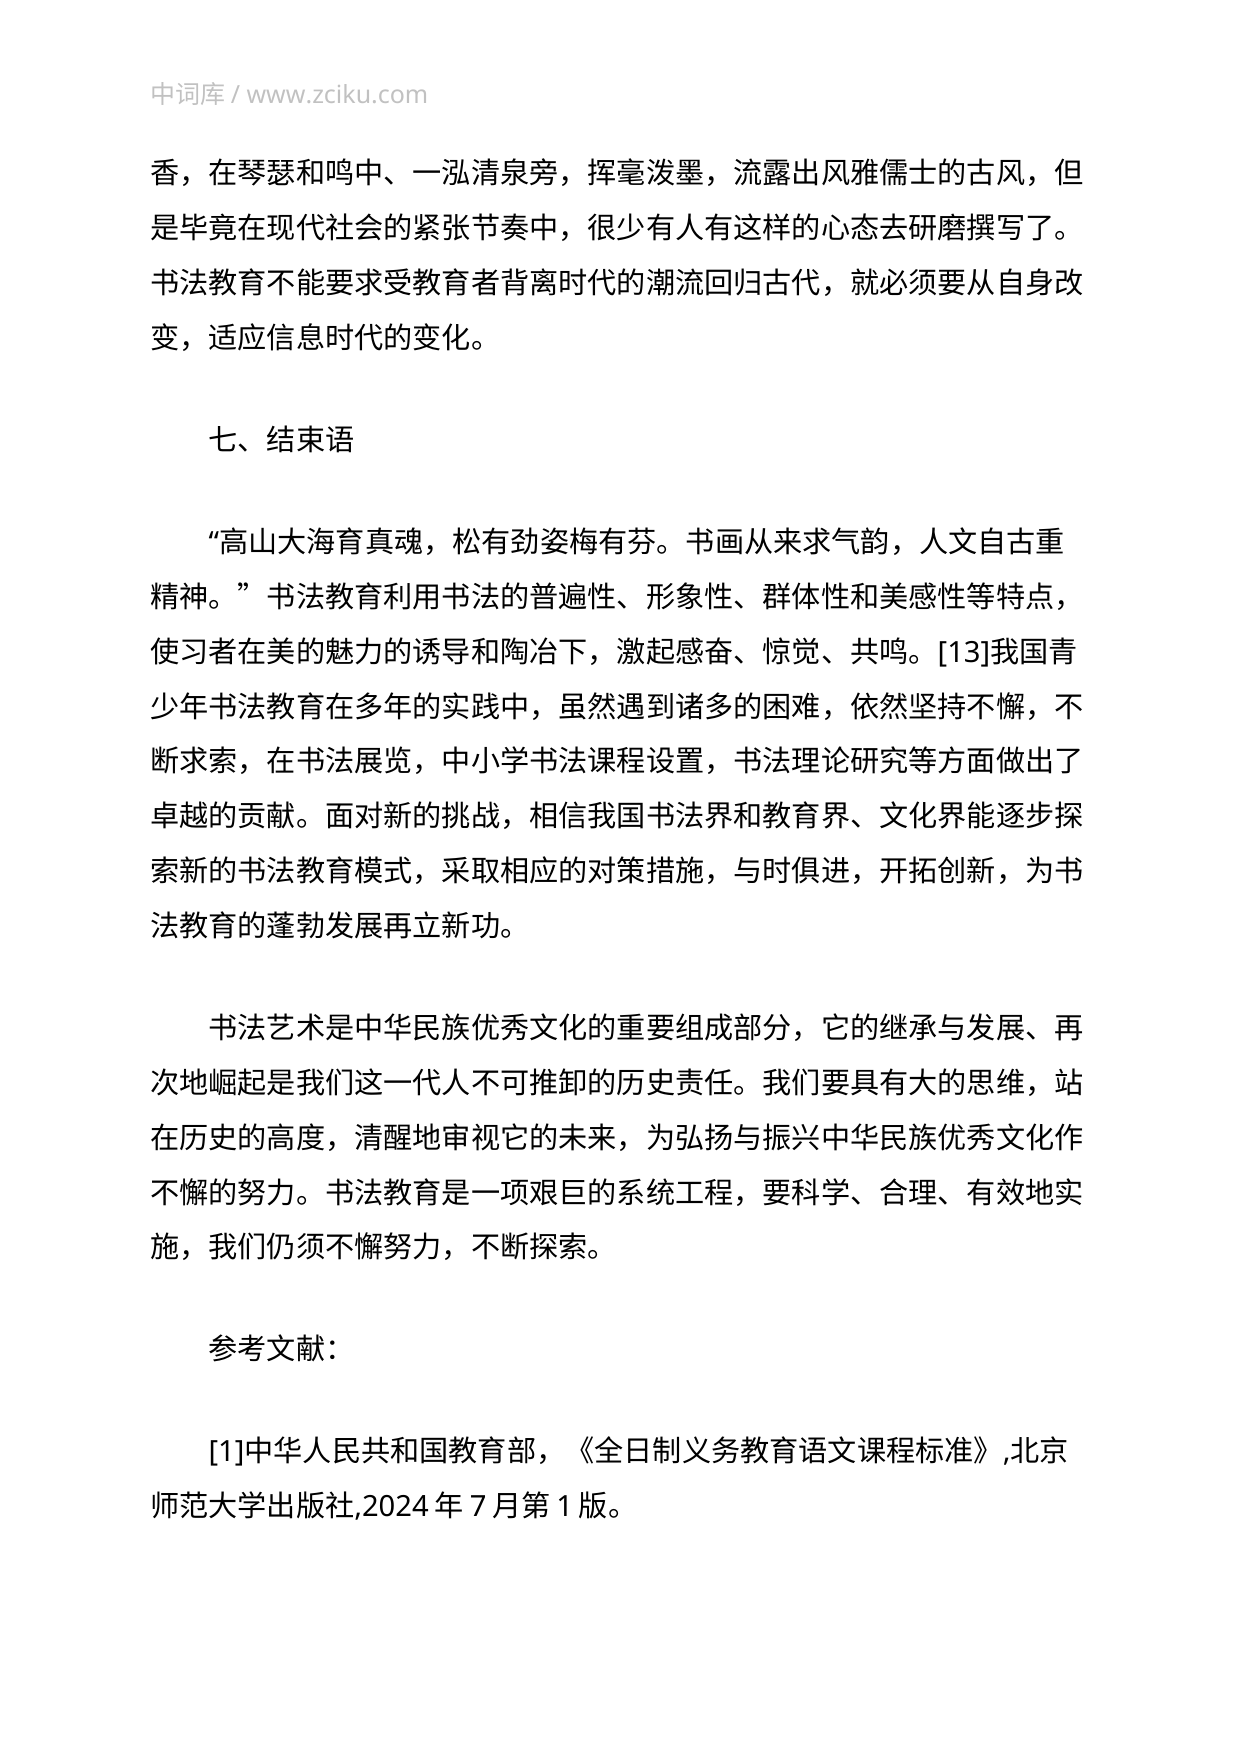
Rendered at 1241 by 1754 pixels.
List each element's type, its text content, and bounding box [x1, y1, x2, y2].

text 七、结束语 [150, 416, 1090, 459]
text 书法艺术是中华民族优秀文化的重要组成部分，它的继承与发展、再次地崛起是我们这一代人不可推卸的历史责任。我们要具有大的思维，站在历史的高度，清醒地审视它的未来，为弘扬与振兴中华民族优秀文化作不懈的努力。书法教育是一项艰巨的系统工程，要科学、合理、有效地实施，我们仍须不懈努力，不断探索。 [150, 1004, 1090, 1266]
text [1]中华人民共和国教育部，《全日制义务教育语文课程标准》,北京师范大学出版社,2024年7月第1版。 [150, 1428, 1090, 1525]
text 参考文献： [150, 1326, 1090, 1368]
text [150, 150, 1090, 357]
text “高山大海育真魂，松有劲姿梅有芬。书画从来求气韵，人文自古重精神。”书法教育利用书法的普遍性、形象性、群体性和美感性等特点，使习者在美的魅力的诱导和陶冶下，激起感奋、惊觉、共鸣。[13]我国青少年书法教育在多年的实践中，虽然遇到诸多的困难，依然坚持不懈，不断求索，在书法展览，中小学书法课程设置，书法理论研究等方面做出了卓越的贡献。面对新的挑战，相信我国书法界和教育界、文化界能逐步探索新的书法教育模式，采取相应的对策措施，与时俱进，开拓创新，为书法教育的蓬勃发展再立新功。 [150, 518, 1090, 945]
